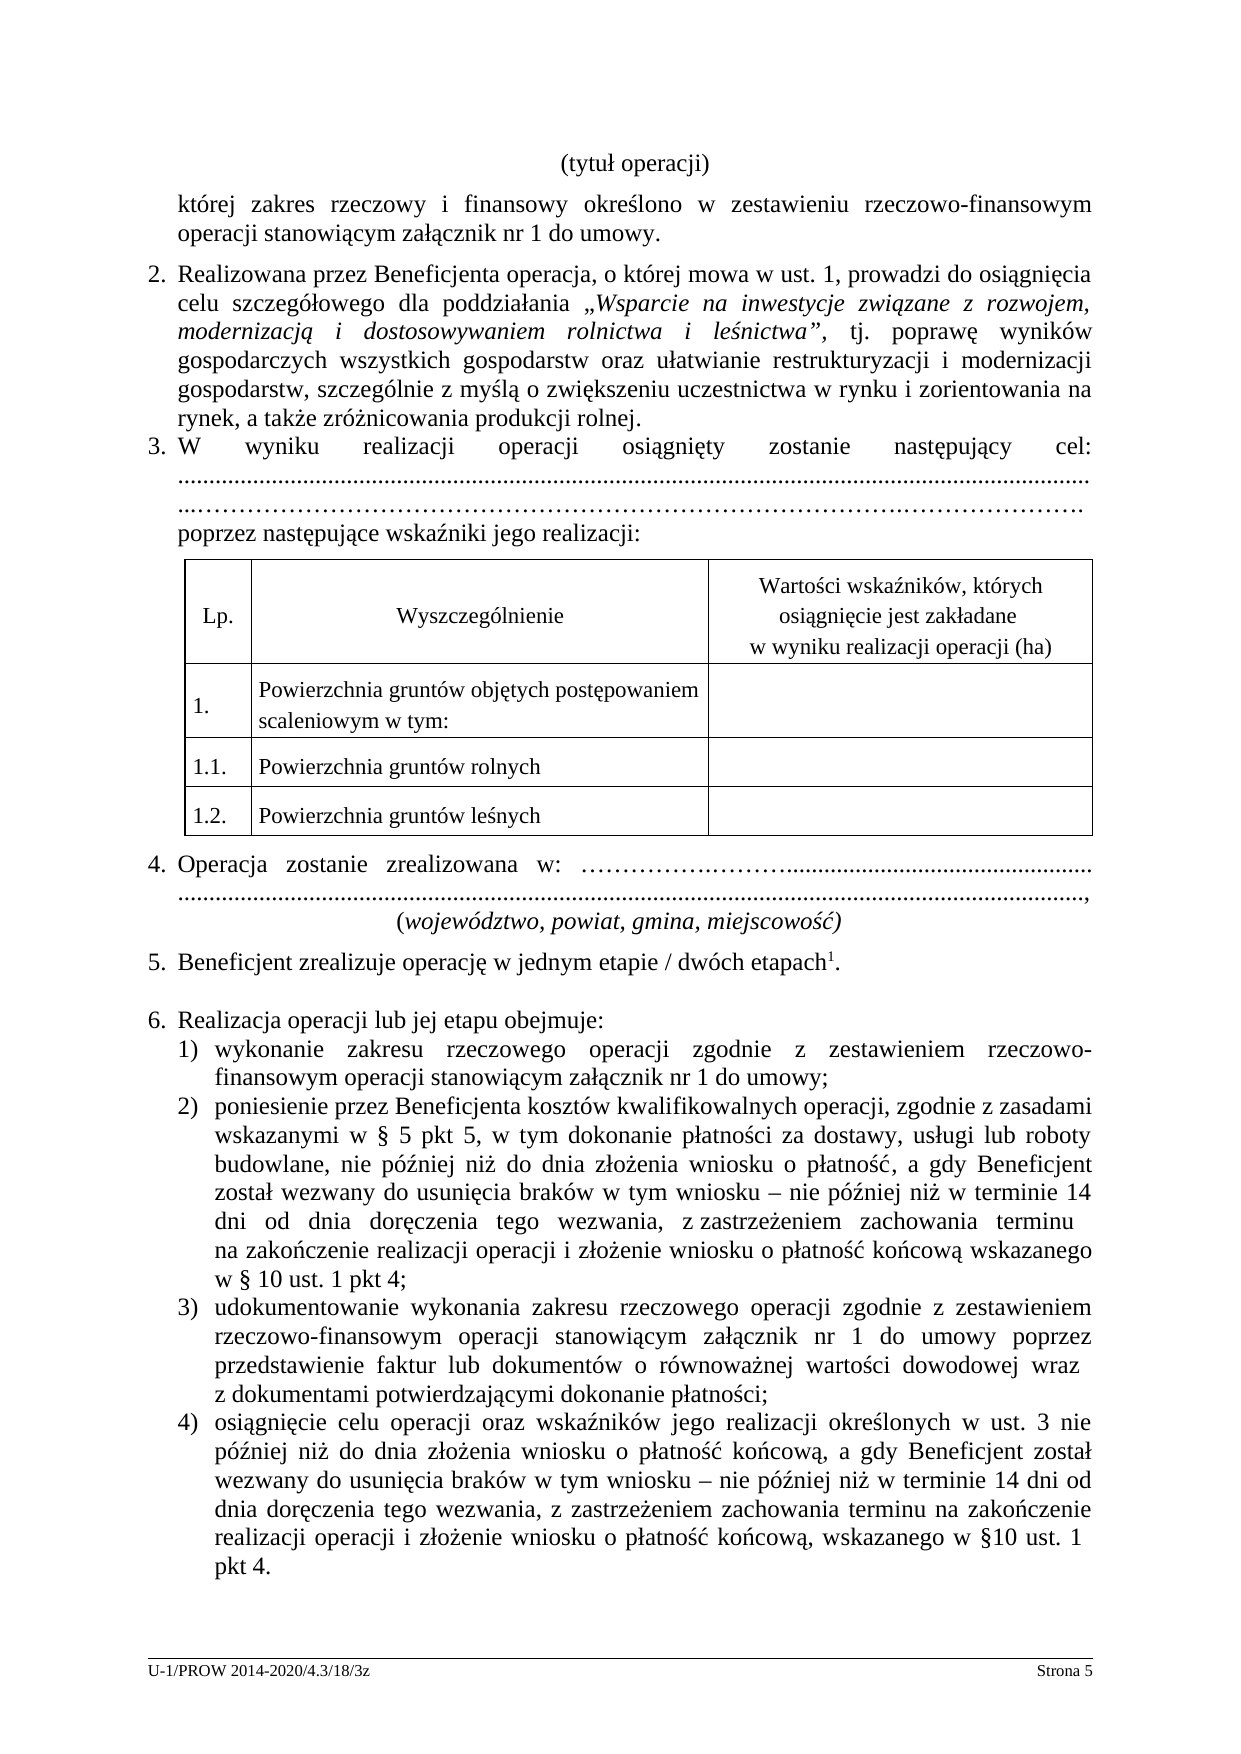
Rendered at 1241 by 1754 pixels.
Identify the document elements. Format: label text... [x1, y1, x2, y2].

text której zakres rzeczowy i finansowy określono w zestawieniu rzeczowo-finansowym operacji stanowiącym załącznik nr 1 do umowy. [177, 189, 1093, 246]
table_header Wyszczególnienie [252, 560, 708, 663]
list W wyniku realizacji operacji osiągnięty zostanie następujący cel: .....................................................................................................................................................………………………………………………………………………….…………………. [148, 431, 1093, 518]
list poniesienie przez Beneficjenta kosztów kwalifikowalnych operacji, zgodnie z zasadami wskazanymi w § 5 pkt 5, w tym dokonanie płatności za dostawy, usługi lub roboty budowlane, nie później niż do dnia złożenia wniosku o płatność, a gdy Beneficjent został wezwany do usunięcia braków w tym wniosku – nie później niż w terminie 14 dni od dnia doręczenia tego wezwania, z zastrzeżeniem zachowania terminu na zakończenie realizacji operacji i złożenie wniosku o płatność końcową wskazanego w § 10 ust. 1 pkt 4; [177, 1091, 1093, 1292]
list Operacja zostanie zrealizowana w: …………….………................................................. ................................................................................................................................................., [148, 849, 1093, 906]
list poprzez następujące wskaźniki jego realizacji: [177, 518, 1093, 546]
list Realizowana przez Beneficjenta operacja, o której mowa w ust. 1, prowadzi do osiągnięcia celu szczegółowego dla poddziałania „Wsparcie na inwestycje związane z rozwojem, modernizacją i dostosowywaniem rolnictwa i leśnictwa”, tj. poprawę wyników gospodarczych wszystkich gospodarstw oraz ułatwianie restrukturyzacji i modernizacji gospodarstw, szczególnie z myślą o zwiększeniu uczestnictwa w rynku i zorientowania na rynek, a także zróżnicowania produkcji rolnej. [148, 259, 1093, 431]
table_header Wartości wskaźników, których osiągnięcie jest zakładane w wyniku realizacji operacji (ha) [709, 560, 1092, 663]
table_cell Powierzchnia gruntów rolnych [252, 738, 708, 786]
table_cell Powierzchnia gruntów objętych postępowaniem scaleniowym w tym: [252, 664, 708, 737]
list Beneficjent zrealizuje operację w jednym etapie / dwóch etapach1. [148, 947, 1093, 976]
table_cell Powierzchnia gruntów leśnych [252, 787, 708, 835]
table_cell 1.2. [186, 787, 251, 835]
table_cell [709, 664, 1092, 737]
table_cell 1. [186, 664, 251, 737]
table_cell [709, 787, 1092, 835]
table_header Lp. [186, 560, 251, 663]
list Realizacja operacji lub jej etapu obejmuje: [148, 1005, 1093, 1034]
text (tytuł operacji) [177, 148, 1093, 176]
table_cell 1.1. [186, 738, 251, 786]
text (województwo, powiat, gmina, miejscowość) [148, 906, 1093, 935]
list osiągnięcie celu operacji oraz wskaźników jego realizacji określonych w ust. 3 nie później niż do dnia złożenia wniosku o płatność końcową, a gdy Beneficjent został wezwany do usunięcia braków w tym wniosku – nie później niż w terminie 14 dni od dnia doręczenia tego wezwania, z zastrzeżeniem zachowania terminu na zakończenie realizacji operacji i złożenie wniosku o płatność końcową, wskazanego w §10 ust. 1 pkt 4. [177, 1407, 1093, 1580]
table_cell [709, 738, 1092, 786]
list udokumentowanie wykonania zakresu rzeczowego operacji zgodnie z zestawieniem rzeczowo-finansowym operacji stanowiącym załącznik nr 1 do umowy poprzez przedstawienie faktur lub dokumentów o równoważnej wartości dowodowej wraz z dokumentami potwierdzającymi dokonanie płatności; [177, 1292, 1093, 1407]
list wykonanie zakresu rzeczowego operacji zgodnie z zestawieniem rzeczowo-finansowym operacji stanowiącym załącznik nr 1 do umowy; [177, 1034, 1093, 1091]
